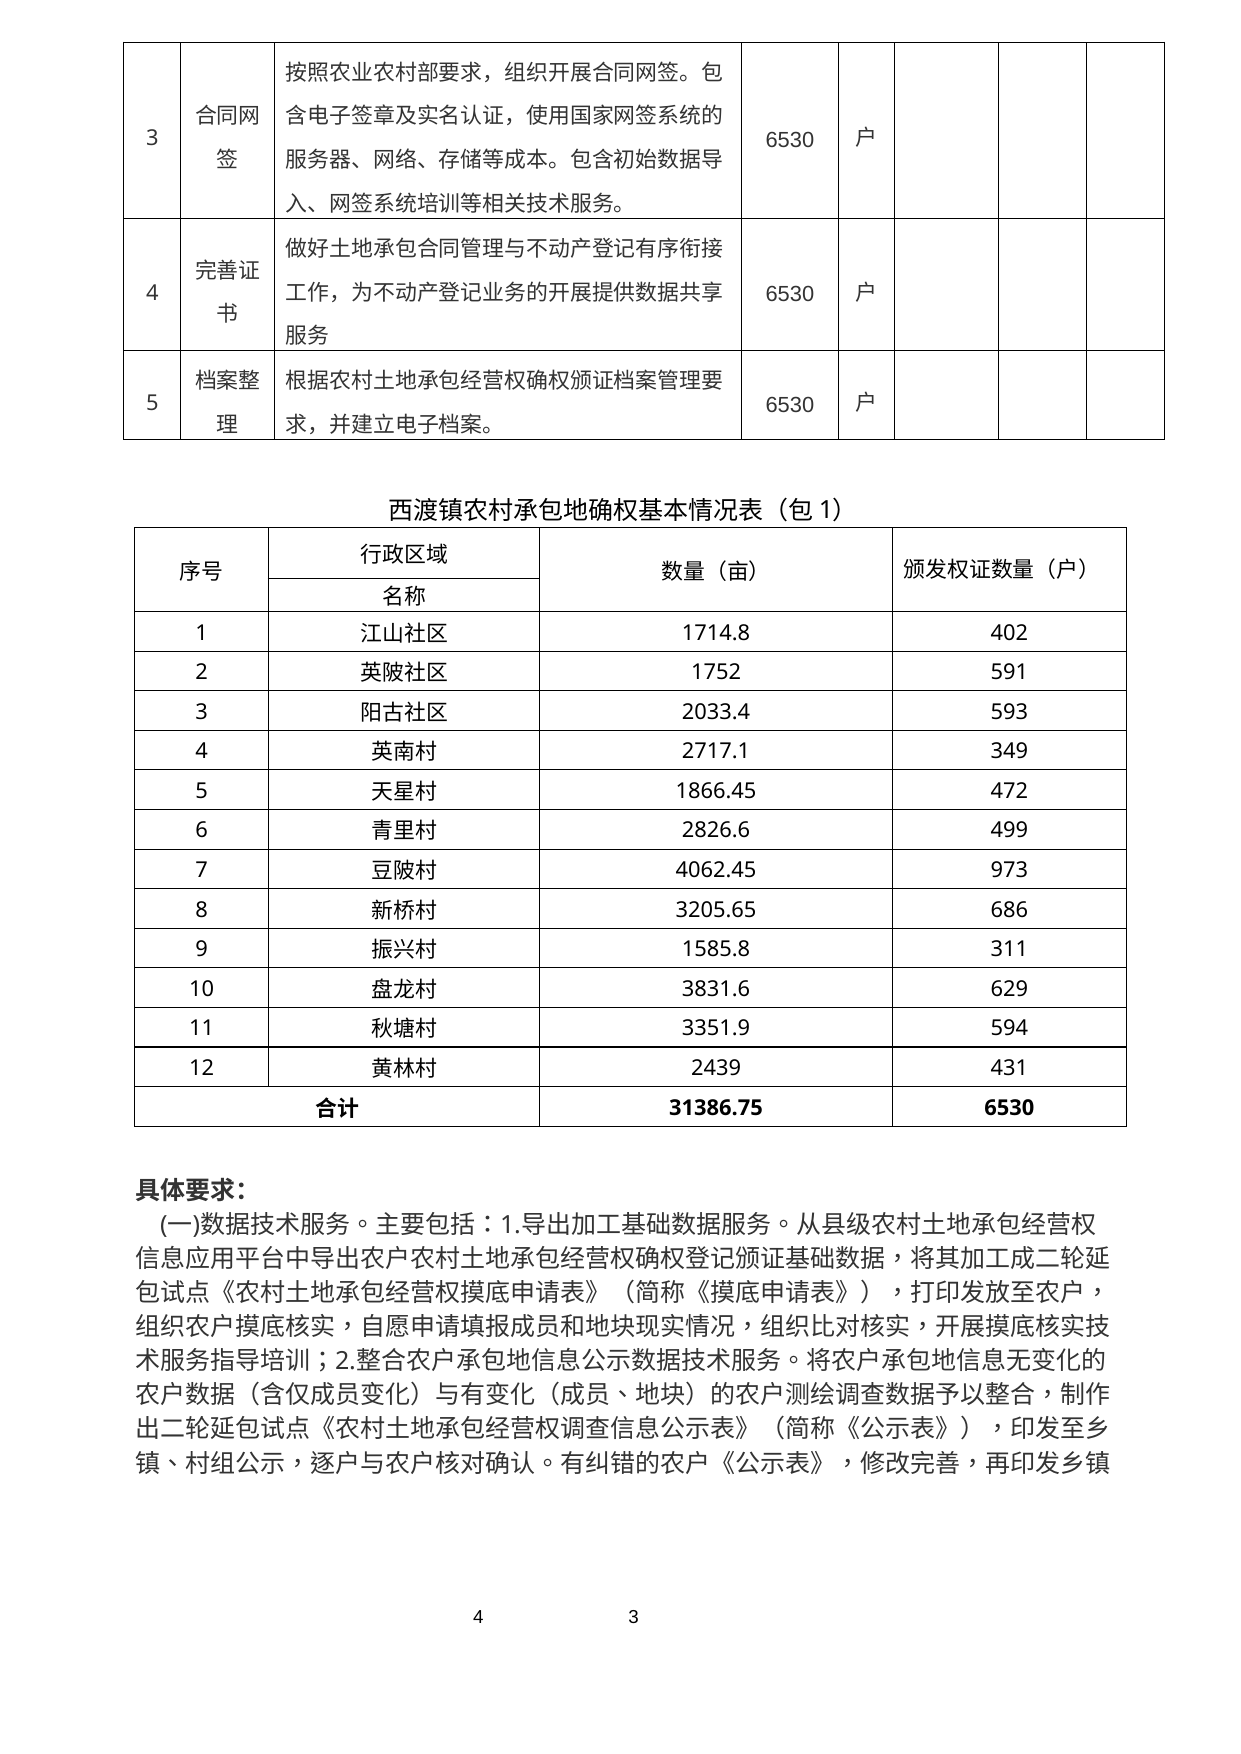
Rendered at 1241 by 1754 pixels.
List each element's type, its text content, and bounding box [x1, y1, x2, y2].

table_cell 2826.6 [540, 810, 892, 848]
table_cell 1 [135, 612, 268, 651]
table_cell 2 [135, 652, 268, 690]
table_cell 4 [135, 731, 268, 769]
table_cell 1866.45 [540, 770, 892, 809]
table_cell [999, 43, 1086, 218]
text (一)数据技术服务。主要包括：1.导出加工基础数据服务。从县级农村土地承包经营权信息应用平台中导出农户农村土地承包经营权确权登记颁证基础数据，将其加工成二轮延包试点《农村土地承包经营权摸底申请表》（简称《摸底申请表》），打印发放至农户，组织农户摸底核实，自愿申请填报成员和地块现实情况，组织比对核实，开展摸底核实技术服务指导培训；2.整合农户承包地信息公示数据技术服务。将农户承包地信息无变化的农户数据（含仅成员变化）与有变化（成员、地块）的农户测绘调查数据予以整合，制作出二轮延包试点《农村土地承包经营权调查信息公示表》（简称《公示表》），印发至乡镇、村组公示，逐户与农户核对确认。有纠错的农户《公示表》，修改完善，再印发乡镇 [135, 1207, 1111, 1481]
table_cell 合同网签 [181, 43, 274, 218]
table_cell 1714.8 [540, 612, 892, 651]
table_cell [1087, 351, 1164, 438]
table_cell 402 [893, 612, 1126, 651]
table_cell 499 [893, 810, 1126, 848]
table_cell 431 [893, 1048, 1126, 1086]
table_cell 户 [839, 351, 894, 438]
table_cell 青里村 [269, 810, 539, 848]
table_cell 8 [135, 889, 268, 928]
table_cell 名称 [269, 579, 539, 611]
table_cell 新桥村 [269, 889, 539, 928]
table_header 行政区域 [269, 528, 539, 578]
table_cell 2033.4 [540, 691, 892, 730]
table_cell 合计 [135, 1087, 539, 1126]
table_cell 按照农业农村部要求，组织开展合同网签。包含电子签章及实名认证，使用国家网签系统的服务器、网络、存储等成本。包含初始数据导入、网签系统培训等相关技术服务。 [275, 43, 741, 218]
table_cell 英陂社区 [269, 652, 539, 690]
table_cell 311 [893, 929, 1126, 967]
table_cell 4062.45 [540, 850, 892, 888]
table_cell 户 [839, 219, 894, 350]
table_cell 1752 [540, 652, 892, 690]
table_header 序号 [135, 528, 268, 611]
table_cell [1087, 43, 1164, 218]
table_cell 3351.9 [540, 1008, 892, 1046]
table_cell 11 [135, 1008, 268, 1046]
table_cell [999, 351, 1086, 438]
table_cell 472 [893, 770, 1126, 809]
table_cell 3831.6 [540, 968, 892, 1007]
table_cell 3205.65 [540, 889, 892, 928]
table_cell 6530 [742, 219, 838, 350]
table_cell 12 [135, 1048, 268, 1086]
table_cell 973 [893, 850, 1126, 888]
table_cell 做好土地承包合同管理与不动产登记有序衔接工作，为不动产登记业务的开展提供数据共享服务 [275, 219, 741, 350]
table_cell 2439 [540, 1048, 892, 1086]
table_cell [999, 219, 1086, 350]
table_cell 629 [893, 968, 1126, 1007]
text 具体要求： [135, 1170, 1111, 1207]
table_cell 31386.75 [540, 1087, 892, 1126]
table_cell 6530 [742, 351, 838, 438]
table_cell 根据农村土地承包经营权确权颁证档案管理要求，并建立电子档案。 [275, 351, 741, 438]
table_cell [895, 351, 998, 438]
table_cell 振兴村 [269, 929, 539, 967]
table_cell 591 [893, 652, 1126, 690]
table_cell 6530 [742, 43, 838, 218]
table_cell 594 [893, 1008, 1126, 1046]
table_cell 5 [124, 351, 180, 438]
table_cell [895, 219, 998, 350]
table_cell 豆陂村 [269, 850, 539, 888]
table_cell 4 [124, 219, 180, 350]
table_cell [895, 43, 998, 218]
table_header 颁发权证数量（户） [893, 528, 1126, 611]
table_header 数量（亩） [540, 528, 892, 611]
table_cell 7 [135, 850, 268, 888]
table_cell 阳古社区 [269, 691, 539, 730]
table_cell 天星村 [269, 770, 539, 809]
table_cell 6530 [893, 1087, 1126, 1126]
table_cell 户 [839, 43, 894, 218]
table_cell 1585.8 [540, 929, 892, 967]
table_cell 6 [135, 810, 268, 848]
table_cell 10 [135, 968, 268, 1007]
list 西渡镇农村承包地确权基本情况表（包1） [135, 483, 1111, 527]
table_cell 江山社区 [269, 612, 539, 651]
table_cell 3 [135, 691, 268, 730]
table_cell 秋塘村 [269, 1008, 539, 1046]
table_cell 完善证书 [181, 219, 274, 350]
table_cell 英南村 [269, 731, 539, 769]
table_cell 黄林村 [269, 1048, 539, 1086]
table_cell [1087, 219, 1164, 350]
table_cell 349 [893, 731, 1126, 769]
table_cell 5 [135, 770, 268, 809]
table_cell 2717.1 [540, 731, 892, 769]
table_cell 档案整理 [181, 351, 274, 438]
table_cell 686 [893, 889, 1126, 928]
table_cell 593 [893, 691, 1126, 730]
table_cell 3 [124, 43, 180, 218]
table_cell 盘龙村 [269, 968, 539, 1007]
table_cell 9 [135, 929, 268, 967]
